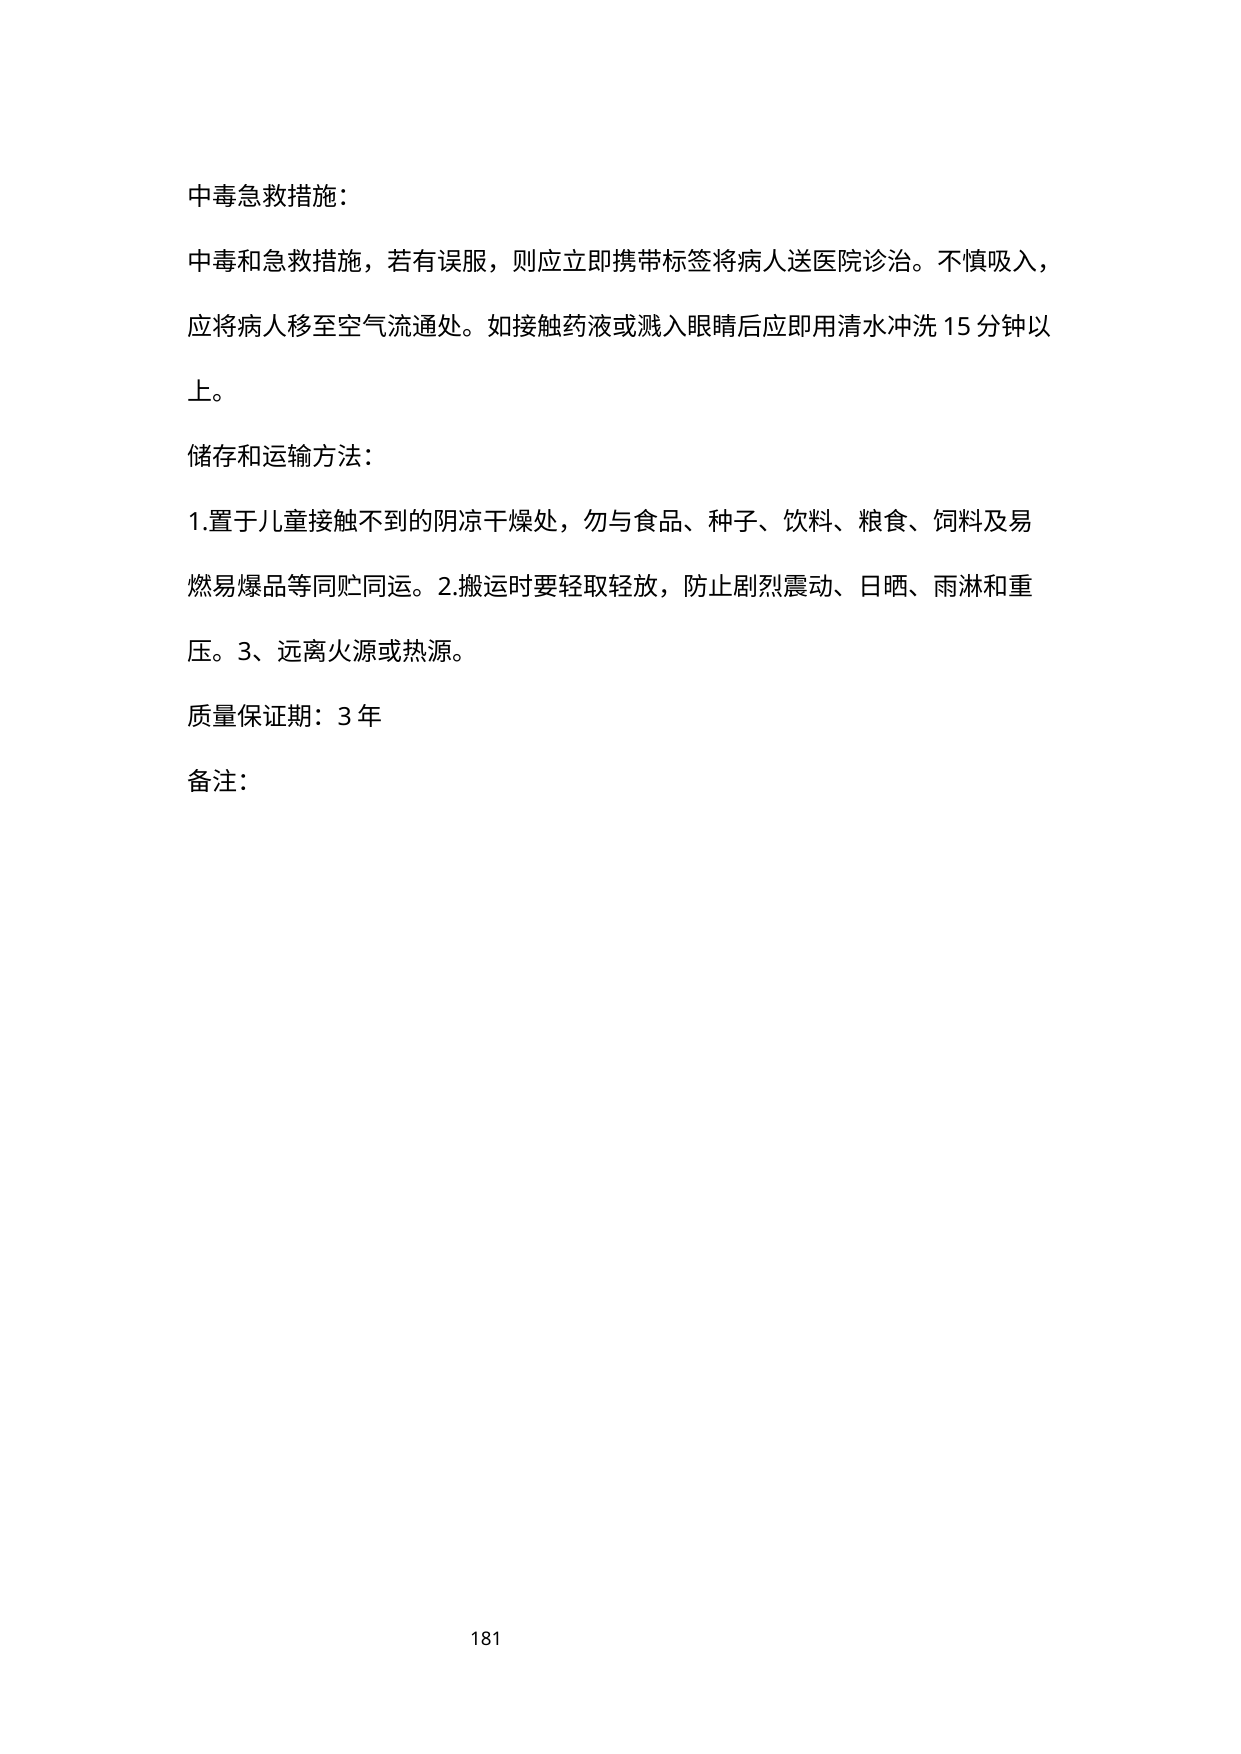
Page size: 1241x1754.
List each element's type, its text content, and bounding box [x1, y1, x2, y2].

text 1.置于儿童接触不到的阴凉干燥处，勿与食品、种子、饮料、粮食、饲料及易燃易爆品等同贮同运。2.搬运时要轻取轻放，防止剧烈震动、日晒、雨淋和重压。3、远离火源或热源。 [187, 487, 1053, 682]
text 中毒急救措施： 中毒和急救措施，若有误服，则应立即携带标签将病人送医院诊治。不慎吸入，应将病人移至空气流通处。如接触药液或溅入眼睛后应即用清水冲洗15分钟以上。 [187, 162, 1053, 422]
text 备注： [187, 747, 1053, 812]
text 储存和运输方法： [187, 422, 1053, 487]
text 质量保证期：3年 [187, 682, 1053, 747]
